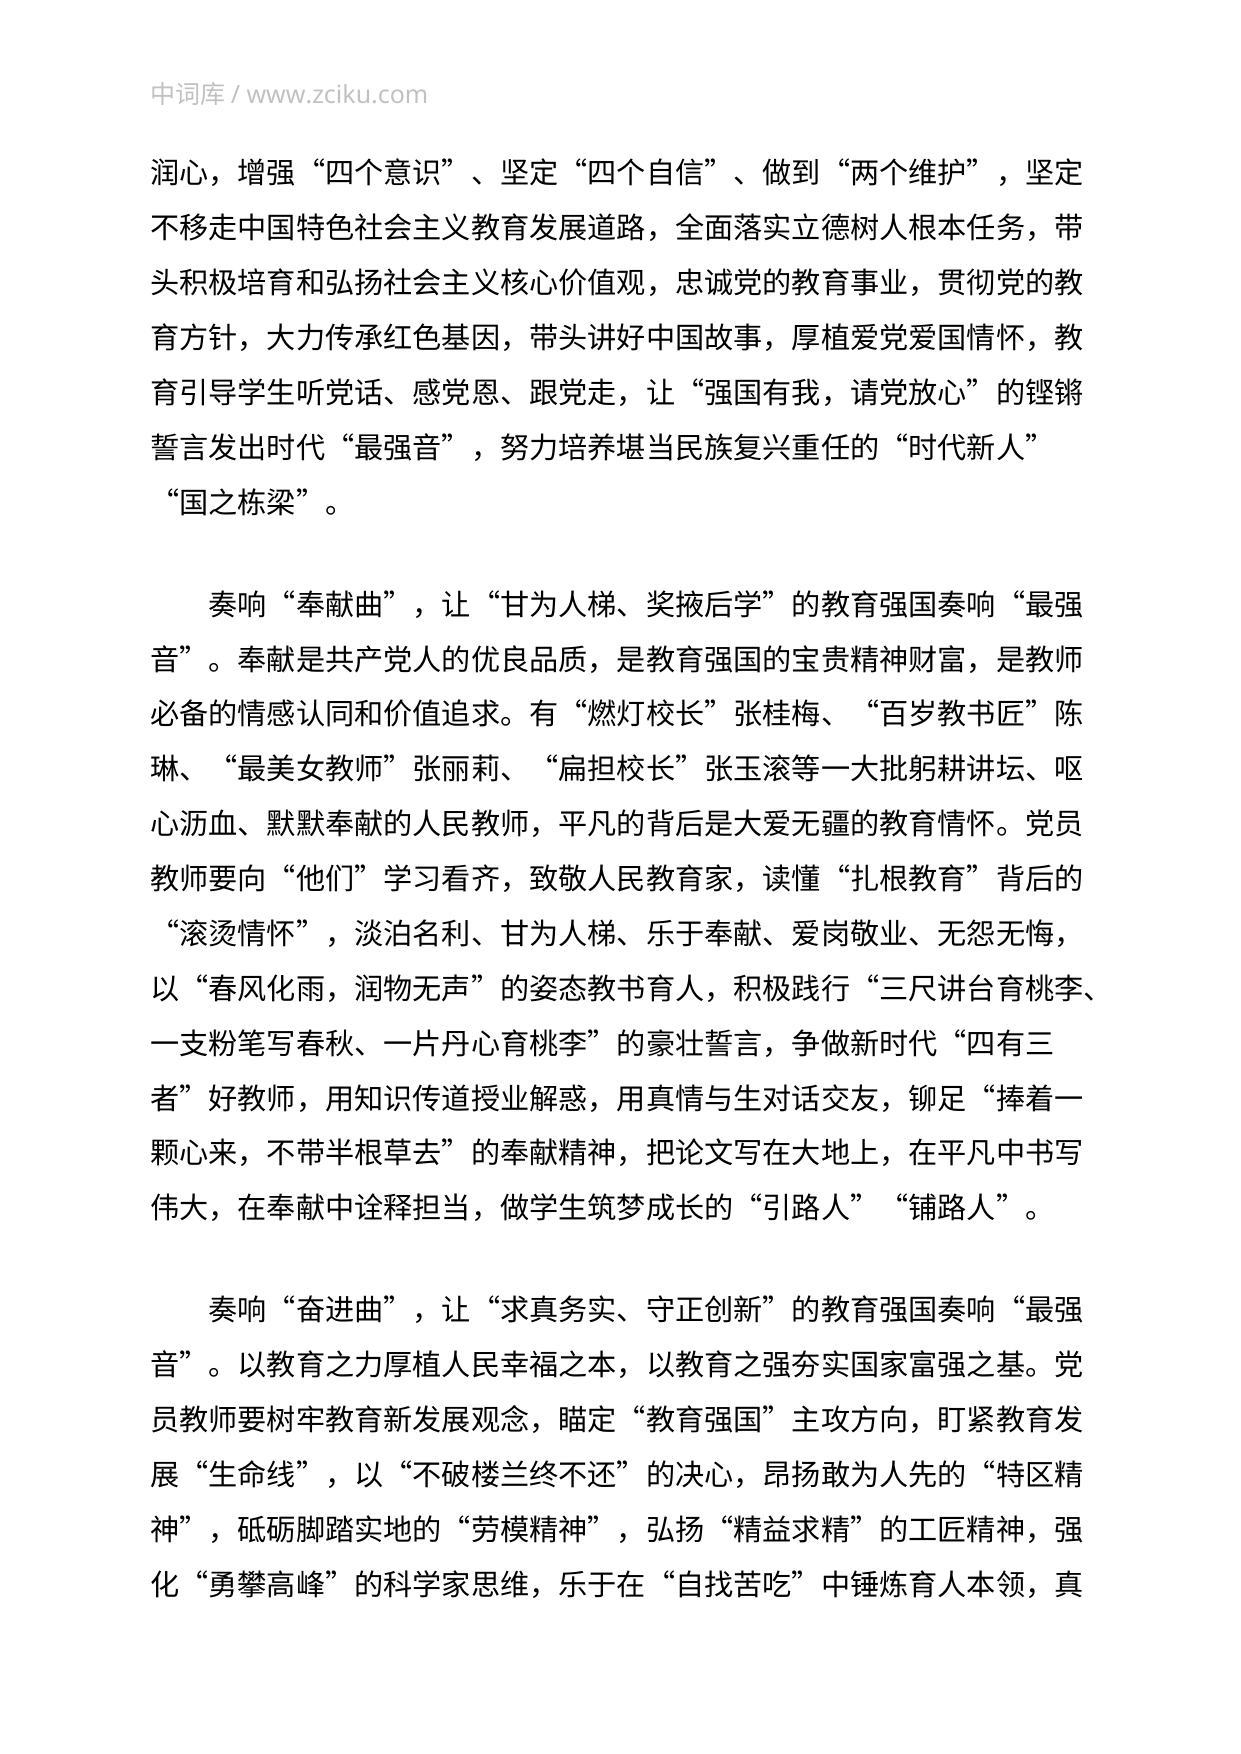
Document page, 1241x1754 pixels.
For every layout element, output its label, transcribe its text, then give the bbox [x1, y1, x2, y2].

text 奏响“奉献曲”，让“甘为人梯、奖掖后学”的教育强国奏响“最强音”。奉献是共产党人的优良品质，是教育强国的宝贵精神财富，是教师必备的情感认同和价值追求。有“燃灯校长”张桂梅、“百岁教书匠”陈琳、“最美女教师”张丽莉、“扁担校长”张玉滚等一大批躬耕讲坛、呕心沥血、默默奉献的人民教师，平凡的背后是大爱无疆的教育情怀。党员教师要向“他们”学习看齐，致敬人民教育家，读懂“扎根教育”背后的“滚烫情怀”，淡泊名利、甘为人梯、乐于奉献、爱岗敬业、无怨无悔，以“春风化雨，润物无声”的姿态教书育人，积极践行“三尺讲台育桃李、一支粉笔写春秋、一片丹心育桃李”的豪壮誓言，争做新时代“四有三者”好教师，用知识传道授业解惑，用真情与生对话交友，铆足“捧着一颗心来，不带半根草去”的奉献精神，把论文写在大地上，在平凡中书写伟大，在奉献中诠释担当，做学生筑梦成长的“引路人”“铺路人”。 [150, 581, 1090, 1227]
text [150, 150, 1090, 522]
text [150, 1287, 1090, 1603]
